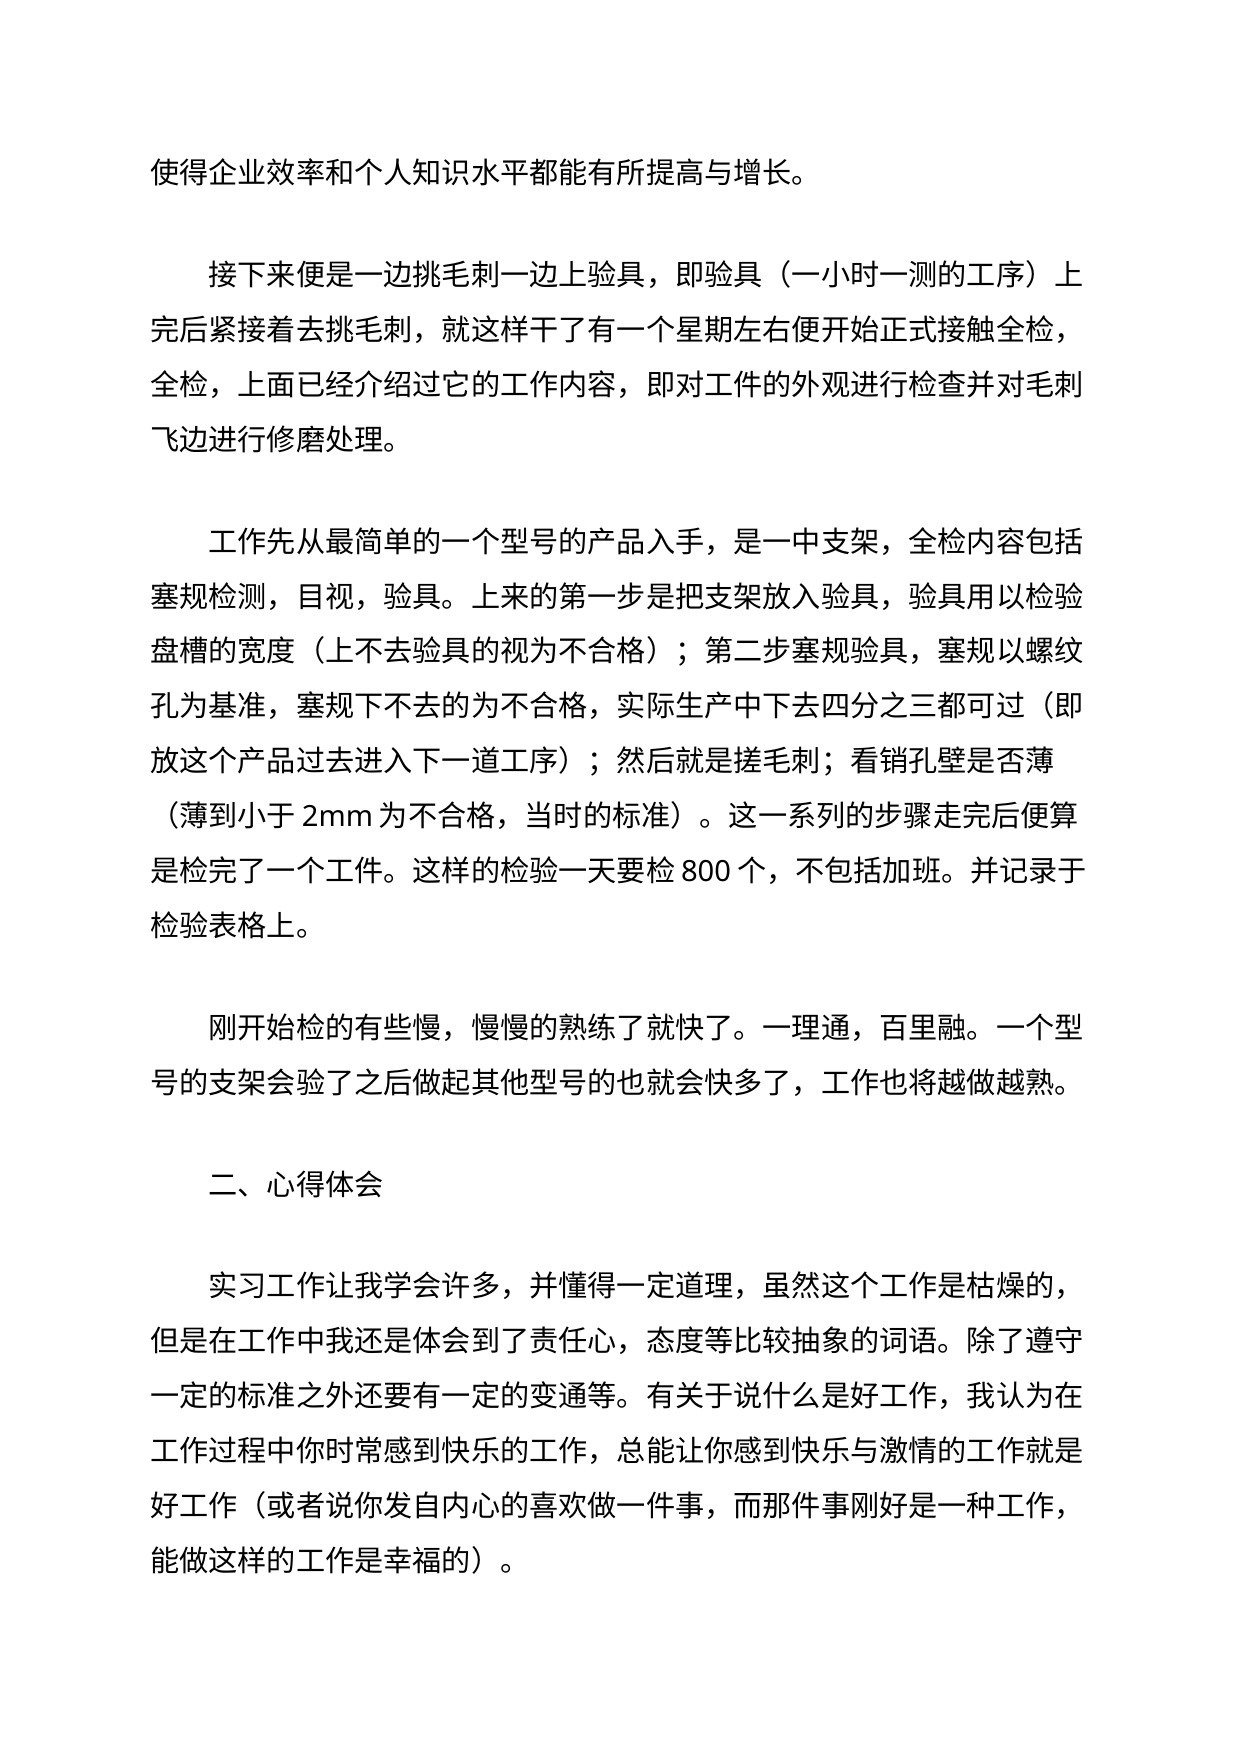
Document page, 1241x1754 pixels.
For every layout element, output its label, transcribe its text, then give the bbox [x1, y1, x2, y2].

text 实习工作让我学会许多，并懂得一定道理，虽然这个工作是枯燥的，但是在工作中我还是体会到了责任心，态度等比较抽象的词语。除了遵守一定的标准之外还要有一定的变通等。有关于说什么是好工作，我认为在工作过程中你时常感到快乐的工作，总能让你感到快乐与激情的工作就是好工作（或者说你发自内心的喜欢做一件事，而那件事刚好是一种工作，能做这样的工作是幸福的）。 [150, 1263, 1090, 1580]
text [150, 150, 1090, 192]
text 接下来便是一边挑毛刺一边上验具，即验具（一小时一测的工序）上完后紧接着去挑毛刺，就这样干了有一个星期左右便开始正式接触全检，全检，上面已经介绍过它的工作内容，即对工件的外观进行检查并对毛刺飞边进行修磨处理。 [150, 252, 1090, 459]
text 二、心得体会 [150, 1161, 1090, 1203]
text 工作先从最简单的一个型号的产品入手，是一中支架，全检内容包括塞规检测，目视，验具。上来的第一步是把支架放入验具，验具用以检验盘槽的宽度（上不去验具的视为不合格）；第二步塞规验具，塞规以螺纹孔为基准，塞规下不去的为不合格，实际生产中下去四分之三都可过（即放这个产品过去进入下一道工序）；然后就是搓毛刺；看销孔壁是否薄（薄到小于2mm为不合格，当时的标准）。这一系列的步骤走完后便算是检完了一个工件。这样的检验一天要检800个，不包括加班。并记录于检验表格上。 [150, 518, 1090, 945]
text 刚开始检的有些慢，慢慢的熟练了就快了。一理通，百里融。一个型号的支架会验了之后做起其他型号的也就会快多了，工作也将越做越熟。 [150, 1004, 1090, 1102]
